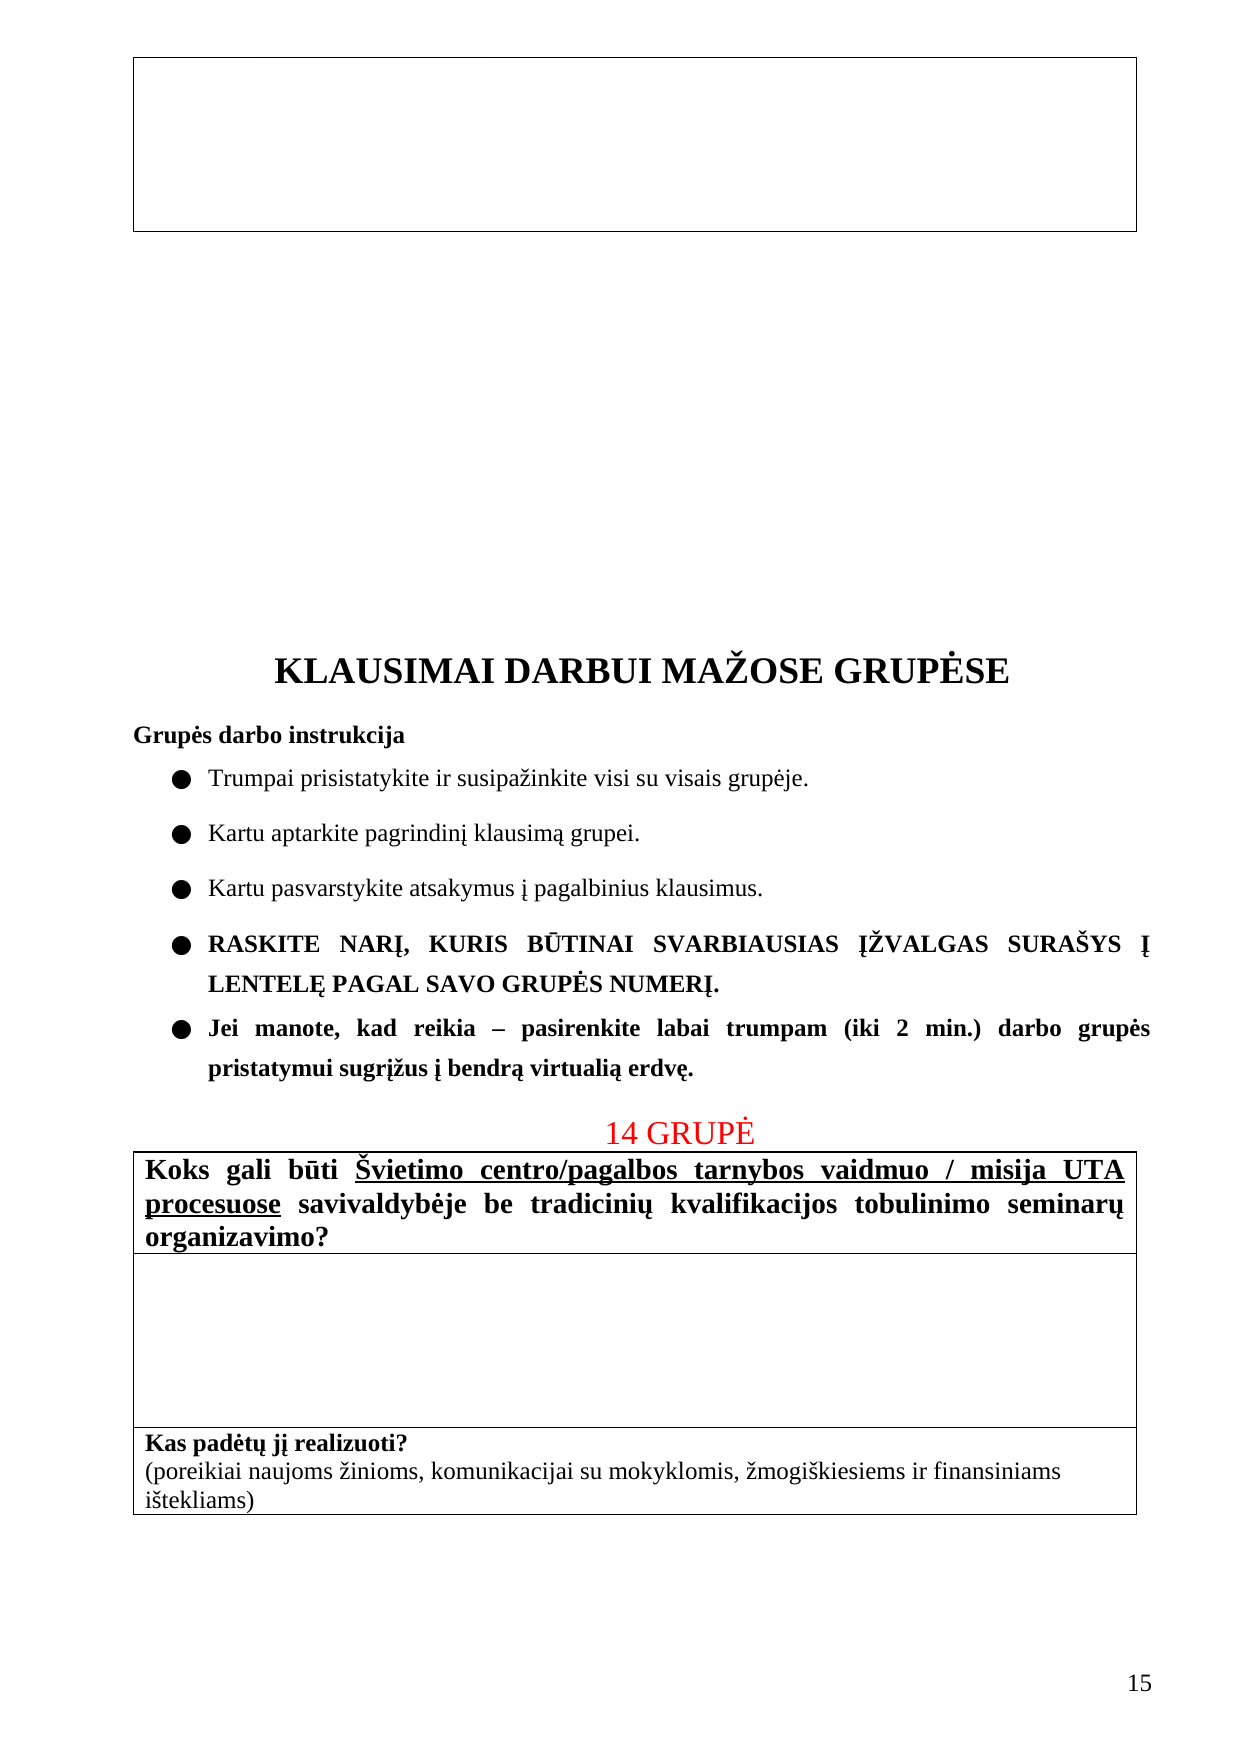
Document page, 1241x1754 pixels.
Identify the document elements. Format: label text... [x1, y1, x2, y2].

list RASKITE NARĮ, KURIS BŪTINAI SVARBIAUSIAS ĮŽVALGAS SURAŠYS Į LENTELĘ PAGAL SAVO GRUPĖS NUMERĮ. [170, 915, 1152, 997]
table_cell [1125, 1254, 1136, 1427]
table_cell Kas padėtų jį realizuoti? (poreikiai naujoms žinioms, komunikacijai su mokyklomis, žmogiškiesiems ir finansiniams ištekliams) [134, 1428, 1136, 1514]
table_cell [134, 1254, 145, 1427]
text KLAUSIMAI DARBUI MAŽOSE GRUPĖSE [133, 649, 1152, 692]
table_cell [134, 58, 145, 231]
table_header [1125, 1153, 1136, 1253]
text 14 GRUPĖ [208, 1113, 1152, 1151]
text Grupės darbo instrukcija [133, 721, 1152, 749]
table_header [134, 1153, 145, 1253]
list Kartu pasvarstykite atsakymus į pagalbinius klausimus. [170, 860, 1152, 911]
table_cell [1125, 58, 1136, 231]
list Kartu aptarkite pagrindinį klausimą grupei. [170, 804, 1152, 856]
list Jei manote, kad reikia – pasirenkite labai trumpam (iki 2 min.) darbo grupės pristatymui sugrįžus į bendrą virtualią erdvę. [170, 1000, 1152, 1082]
list Trumpai prisistatykite ir susipažinkite visi su visais grupėje. [170, 749, 1152, 801]
